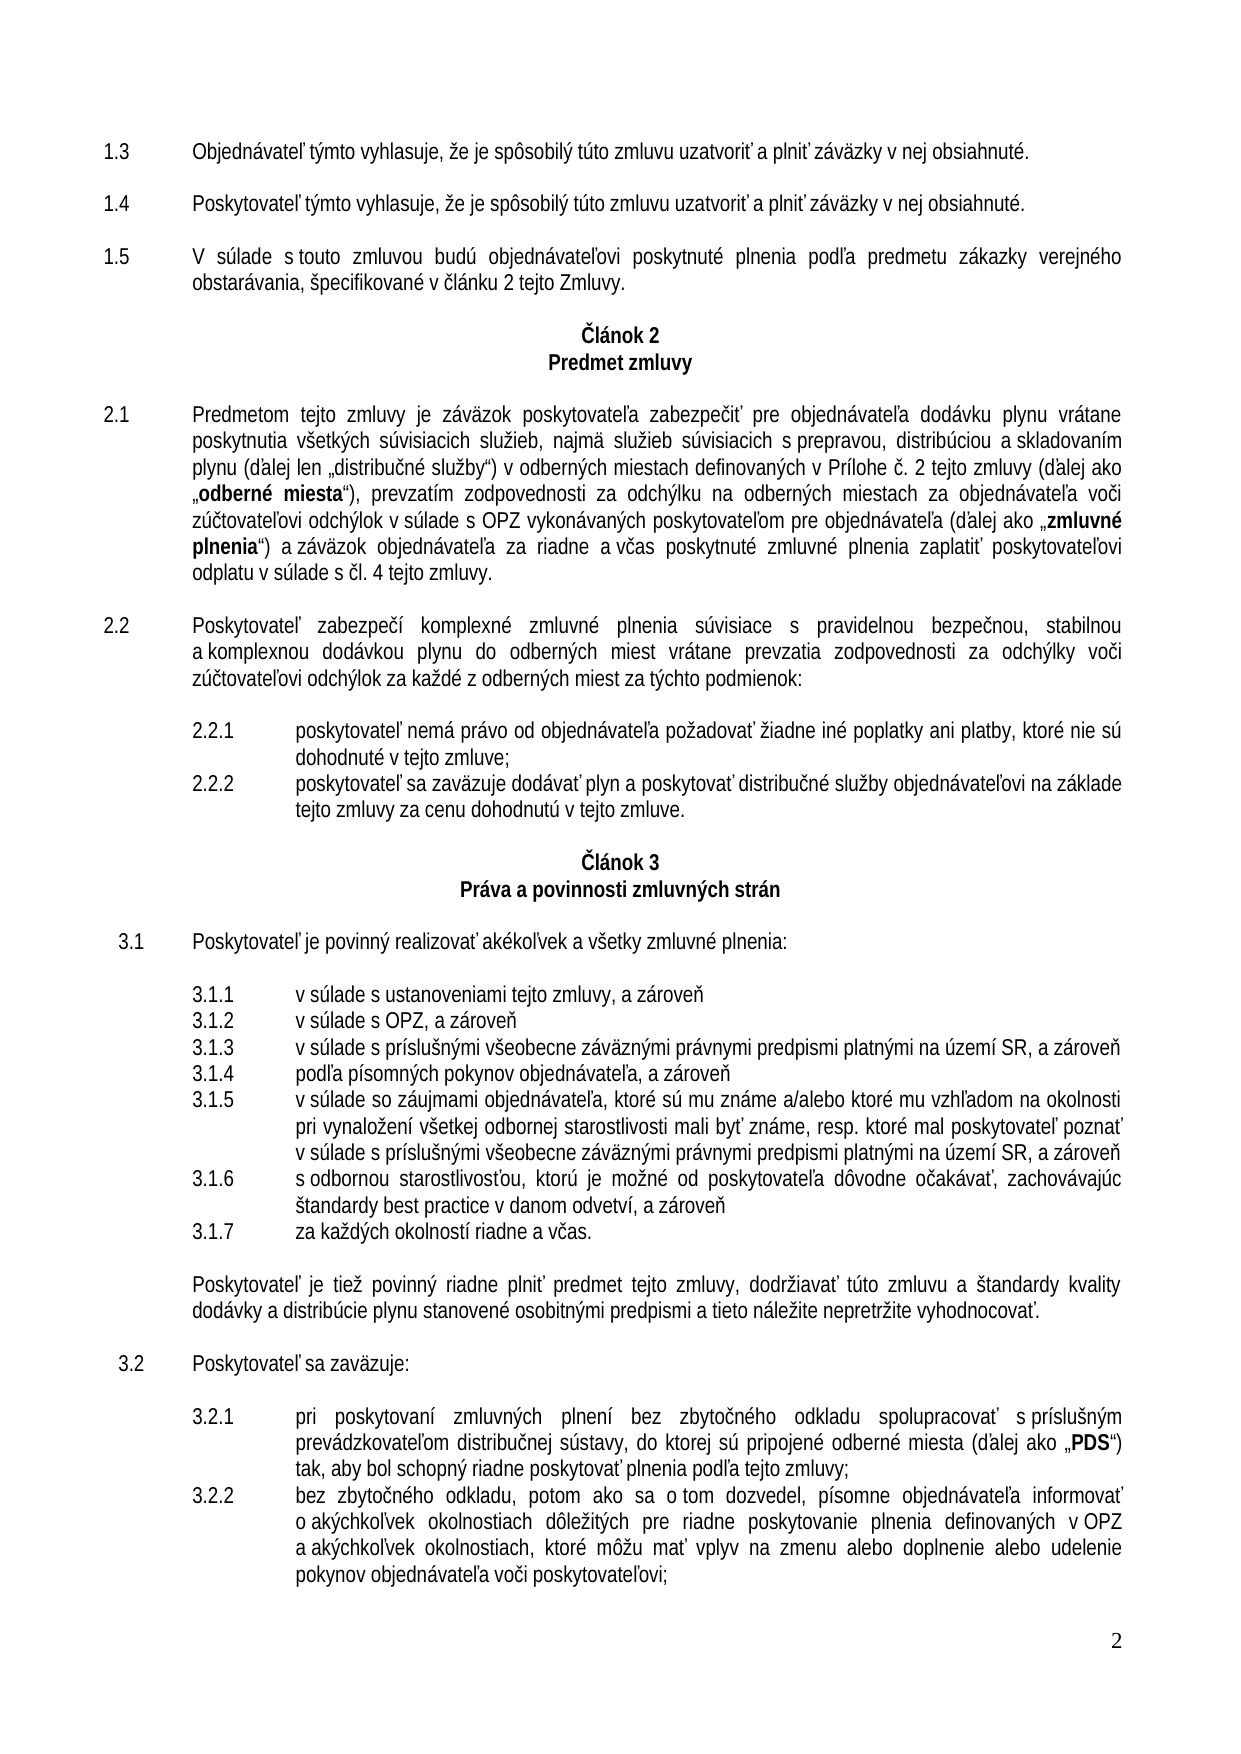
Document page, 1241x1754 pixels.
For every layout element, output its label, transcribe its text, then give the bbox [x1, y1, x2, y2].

list v súlade s OPZ, a zároveň [192, 1007, 1122, 1034]
list Objednávateľ týmto vyhlasuje, že je spôsobilý túto zmluvu uzatvoriť a plniť záväzky v nej obsiahnuté. [103, 138, 1122, 164]
text Práva a povinnosti zmluvných strán [118, 876, 1122, 902]
list v súlade s príslušnými všeobecne záväznými právnymi predpismi platnými na území SR, a zároveň [192, 1034, 1122, 1060]
list za každých okolností riadne a včas. [192, 1218, 1122, 1244]
list poskytovateľ sa zaväzuje dodávať plyn a poskytovať distribučné služby objednávateľovi na základe tejto zmluvy za cenu dohodnutú v tejto zmluve. [192, 770, 1122, 823]
text Článok 3 [118, 849, 1122, 876]
list Poskytovateľ sa zaväzuje: [118, 1350, 1122, 1376]
list V súlade s touto zmluvou budú objednávateľovi poskytnuté plnenia podľa predmetu zákazky verejného obstarávania, špecifikované v článku 2 tejto Zmluvy. [103, 243, 1122, 296]
list poskytovateľ nemá právo od objednávateľa požadovať žiadne iné poplatky ani platby, ktoré nie sú dohodnuté v tejto zmluve; [192, 717, 1122, 770]
list pri poskytovaní zmluvných plnení bez zbytočného odkladu spolupracovať s príslušným prevádzkovateľom distribučnej sústavy, do ktorej sú pripojené odberné miesta (ďalej ako „PDS“) tak, aby bol schopný riadne poskytovať plnenia podľa tejto zmluvy; [192, 1403, 1122, 1482]
text Článok 2 [118, 322, 1122, 348]
list Poskytovateľ je tiež povinný riadne plniť predmet tejto zmluvy, dodržiavať túto zmluvu a štandardy kvality dodávky a distribúcie plynu stanovené osobitnými predpismi a tieto náležite nepretržite vyhodnocovať. [192, 1271, 1122, 1323]
list podľa písomných pokynov objednávateľa, a zároveň [192, 1060, 1122, 1086]
list Poskytovateľ zabezpečí komplexné zmluvné plnenia súvisiace s pravidelnou bezpečnou, stabilnou a komplexnou dodávkou plynu do odberných miest vrátane prevzatia zodpovednosti za odchýlky voči zúčtovateľovi odchýlok za každé z odberných miest za týchto podmienok: [103, 612, 1122, 691]
list Poskytovateľ týmto vyhlasuje, že je spôsobilý túto zmluvu uzatvoriť a plniť záväzky v nej obsiahnuté. [103, 190, 1122, 217]
list bez zbytočného odkladu, potom ako sa o tom dozvedel, písomne objednávateľa informovať o akýchkoľvek okolnostiach dôležitých pre riadne poskytovanie plnenia definovaných v OPZ a akýchkoľvek okolnostiach, ktoré môžu mať vplyv na zmenu alebo doplnenie alebo udelenie pokynov objednávateľa voči poskytovateľovi; [192, 1482, 1122, 1587]
list v súlade s ustanoveniami tejto zmluvy, a zároveň [192, 981, 1122, 1007]
list s odbornou starostlivosťou, ktorú je možné od poskytovateľa dôvodne očakávať, zachovávajúc štandardy best practice v danom odvetví, a zároveň [192, 1165, 1122, 1218]
list v súlade so záujmami objednávateľa, ktoré sú mu známe a/alebo ktoré mu vzhľadom na okolnosti pri vynaložení všetkej odbornej starostlivosti mali byť známe, resp. ktoré mal poskytovateľ poznať v súlade s príslušnými všeobecne záväznými právnymi predpismi platnými na území SR, a zároveň [192, 1086, 1122, 1165]
text Predmet zmluvy [118, 348, 1122, 375]
list Poskytovateľ je povinný realizovať akékoľvek a všetky zmluvné plnenia: [118, 928, 1122, 954]
list Predmetom tejto zmluvy je záväzok poskytovateľa zabezpečiť pre objednávateľa dodávku plynu vrátane poskytnutia všetkých súvisiacich služieb, najmä služieb súvisiacich s prepravou, distribúciou a skladovaním plynu (ďalej len „distribučné služby“) v odberných miestach definovaných v Prílohe č. 2 tejto zmluvy (ďalej ako „odberné miesta“), prevzatím zodpovednosti za odchýlku na odberných miestach za objednávateľa voči zúčtovateľovi odchýlok v súlade s OPZ vykonávaných poskytovateľom pre objednávateľa (ďalej ako „zmluvné plnenia“) a záväzok objednávateľa za riadne a včas poskytnuté zmluvné plnenia zaplatiť poskytovateľovi odplatu v súlade s čl. 4 tejto zmluvy. [103, 401, 1122, 586]
